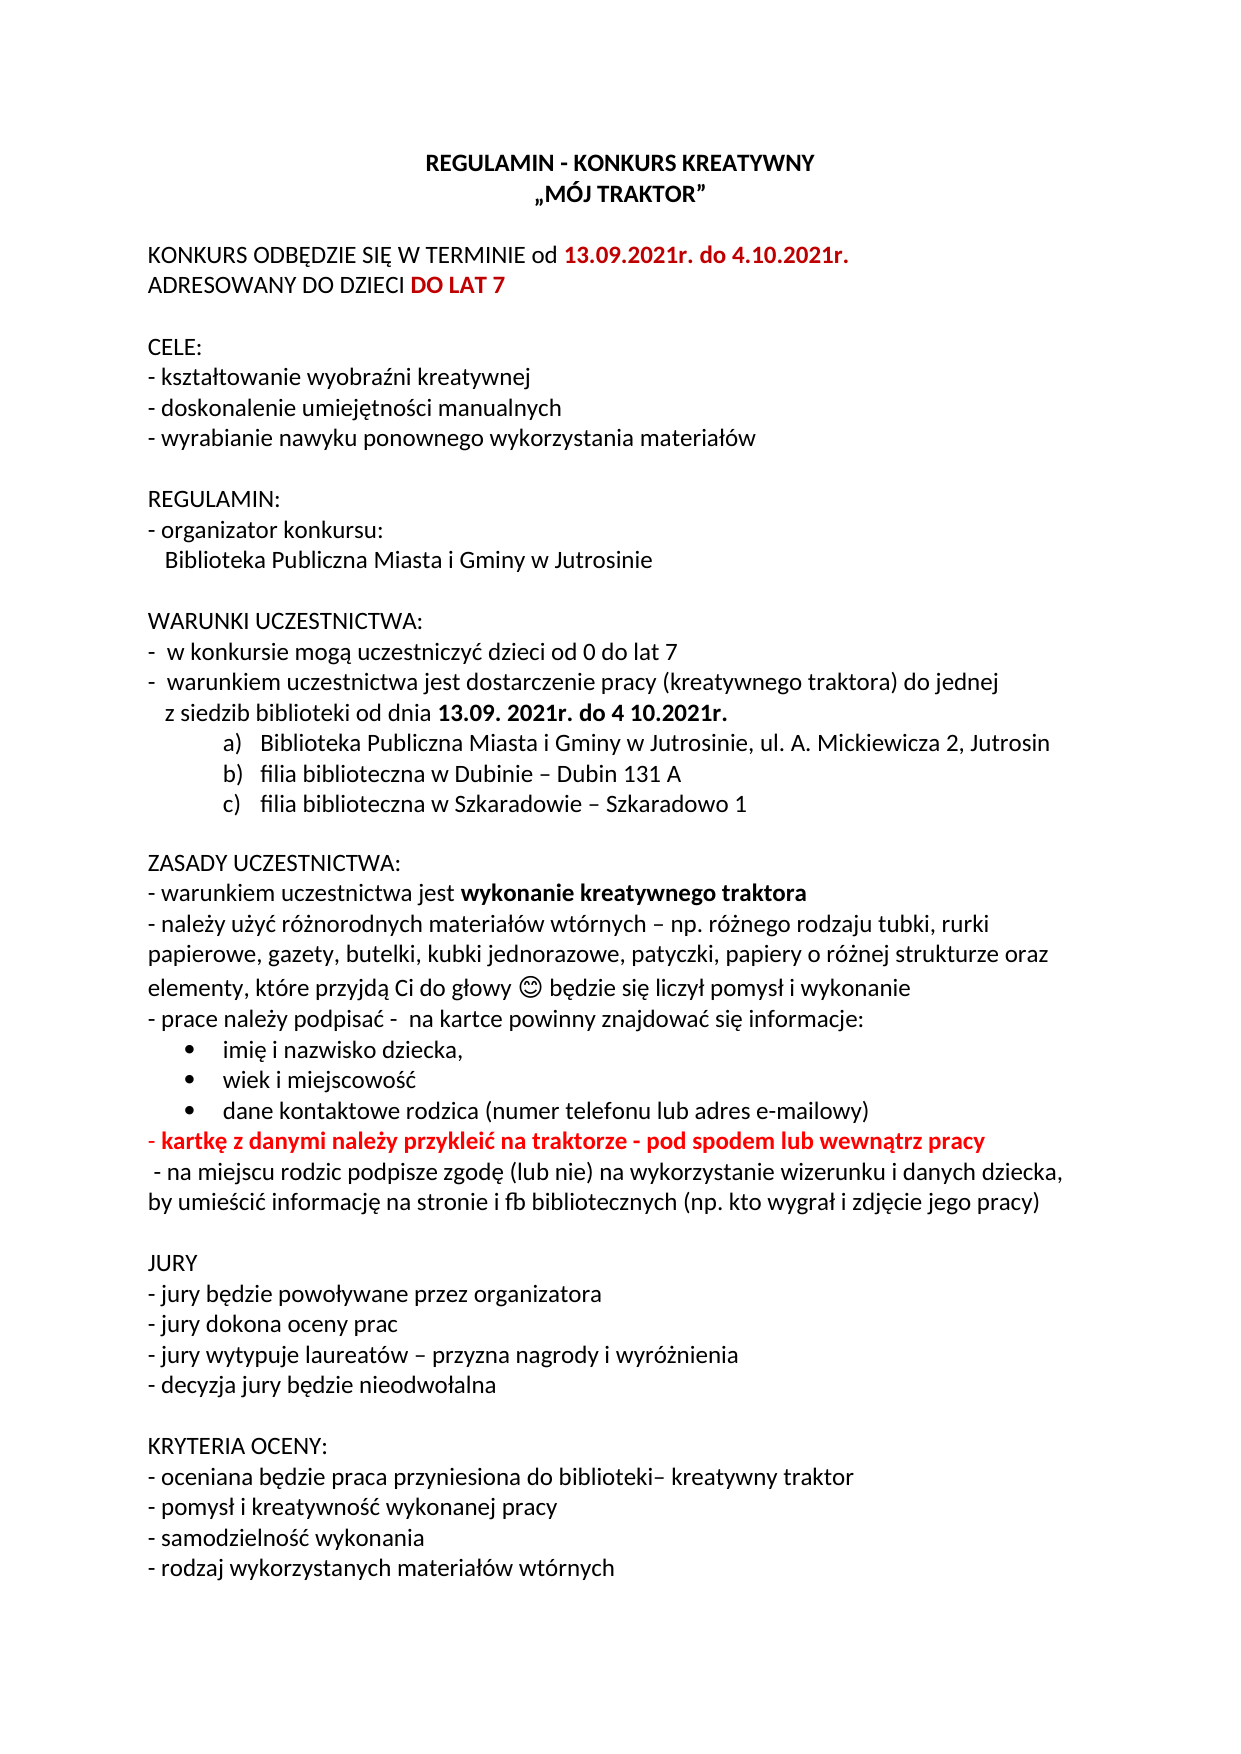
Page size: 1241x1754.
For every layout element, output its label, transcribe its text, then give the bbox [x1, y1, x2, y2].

text - warunkiem uczestnictwa jest wykonanie kreatywnego traktora [148, 878, 1093, 908]
text - prace należy podpisać - na kartce powinny znajdować się informacje: [148, 1003, 1093, 1034]
text CELE: [148, 331, 1093, 361]
text - kształtowanie wyobraźni kreatywnej [148, 361, 1093, 392]
text ADRESOWANY DO DZIECI DO LAT 7 [148, 270, 1093, 300]
list dane kontaktowe rodzica (numer telefonu lub adres e-mailowy) [185, 1095, 1093, 1125]
text Biblioteka Publiczna Miasta i Gminy w Jutrosinie [148, 544, 1093, 575]
text - doskonalenie umiejętności manualnych [148, 392, 1093, 422]
text - w konkursie mogą uczestniczyć dzieci od 0 do lat 7 [148, 636, 1093, 666]
text JURY [148, 1247, 1093, 1278]
text REGULAMIN - KONKURS KREATYWNY [148, 148, 1093, 178]
text - decyzja jury będzie nieodwołalna [148, 1369, 1093, 1400]
text - rodzaj wykorzystanych materiałów wtórnych [148, 1553, 1093, 1583]
text - samodzielność wykonania [148, 1522, 1093, 1553]
text - jury dokona oceny prac [148, 1308, 1093, 1339]
text KRYTERIA OCENY: [148, 1431, 1093, 1461]
text - organizator konkursu: [148, 514, 1093, 544]
text - jury wytypuje laureatów – przyzna nagrody i wyróżnienia [148, 1339, 1093, 1369]
text - wyrabianie nawyku ponownego wykorzystania materiałów [148, 422, 1093, 453]
text WARUNKI UCZESTNICTWA: [148, 605, 1093, 636]
list filia biblioteczna w Dubinie – Dubin 131 A [223, 758, 1093, 788]
list imię i nazwisko dziecka, [185, 1034, 1093, 1064]
text - należy użyć różnorodnych materiałów wtórnych – np. różnego rodzaju tubki, rurki papierowe, gazety, butelki, kubki jednorazowe, patyczki, papiery o różnej strukturze oraz elementy, które przyjdą Ci do głowy będzie się liczył pomysł i wykonanie [148, 908, 1093, 1003]
text ZASADY UCZESTNICTWA: [148, 847, 1093, 878]
text - pomysł i kreatywność wykonanej pracy [148, 1492, 1093, 1522]
text - kartkę z danymi należy przykleić na traktorze - pod spodem lub wewnątrz pracy [148, 1125, 1093, 1156]
text KONKURS ODBĘDZIE SIĘ W TERMINIE od 13.09.2021r. do 4.10.2021r. [148, 239, 1093, 270]
list wiek i miejscowość [185, 1064, 1093, 1095]
text REGULAMIN: [148, 483, 1093, 514]
text - na miejscu rodzic podpisze zgodę (lub nie) na wykorzystanie wizerunku i danych dziecka, by umieścić informację na stronie i fb bibliotecznych (np. kto wygrał i zdjęcie jego pracy) [148, 1156, 1093, 1217]
text z siedzib biblioteki od dnia 13.09. 2021r. do 4 10.2021r. [148, 697, 1093, 727]
list Biblioteka Publiczna Miasta i Gminy w Jutrosinie, ul. A. Mickiewicza 2, Jutrosin [223, 727, 1093, 758]
text - oceniana będzie praca przyniesiona do biblioteki– kreatywny traktor [148, 1461, 1093, 1492]
text „MÓJ TRAKTOR” [148, 178, 1093, 209]
text - warunkiem uczestnictwa jest dostarczenie pracy (kreatywnego traktora) do jednej [148, 666, 1093, 697]
list filia biblioteczna w Szkaradowie – Szkaradowo 1 [223, 788, 1093, 819]
text - jury będzie powoływane przez organizatora [148, 1278, 1093, 1308]
